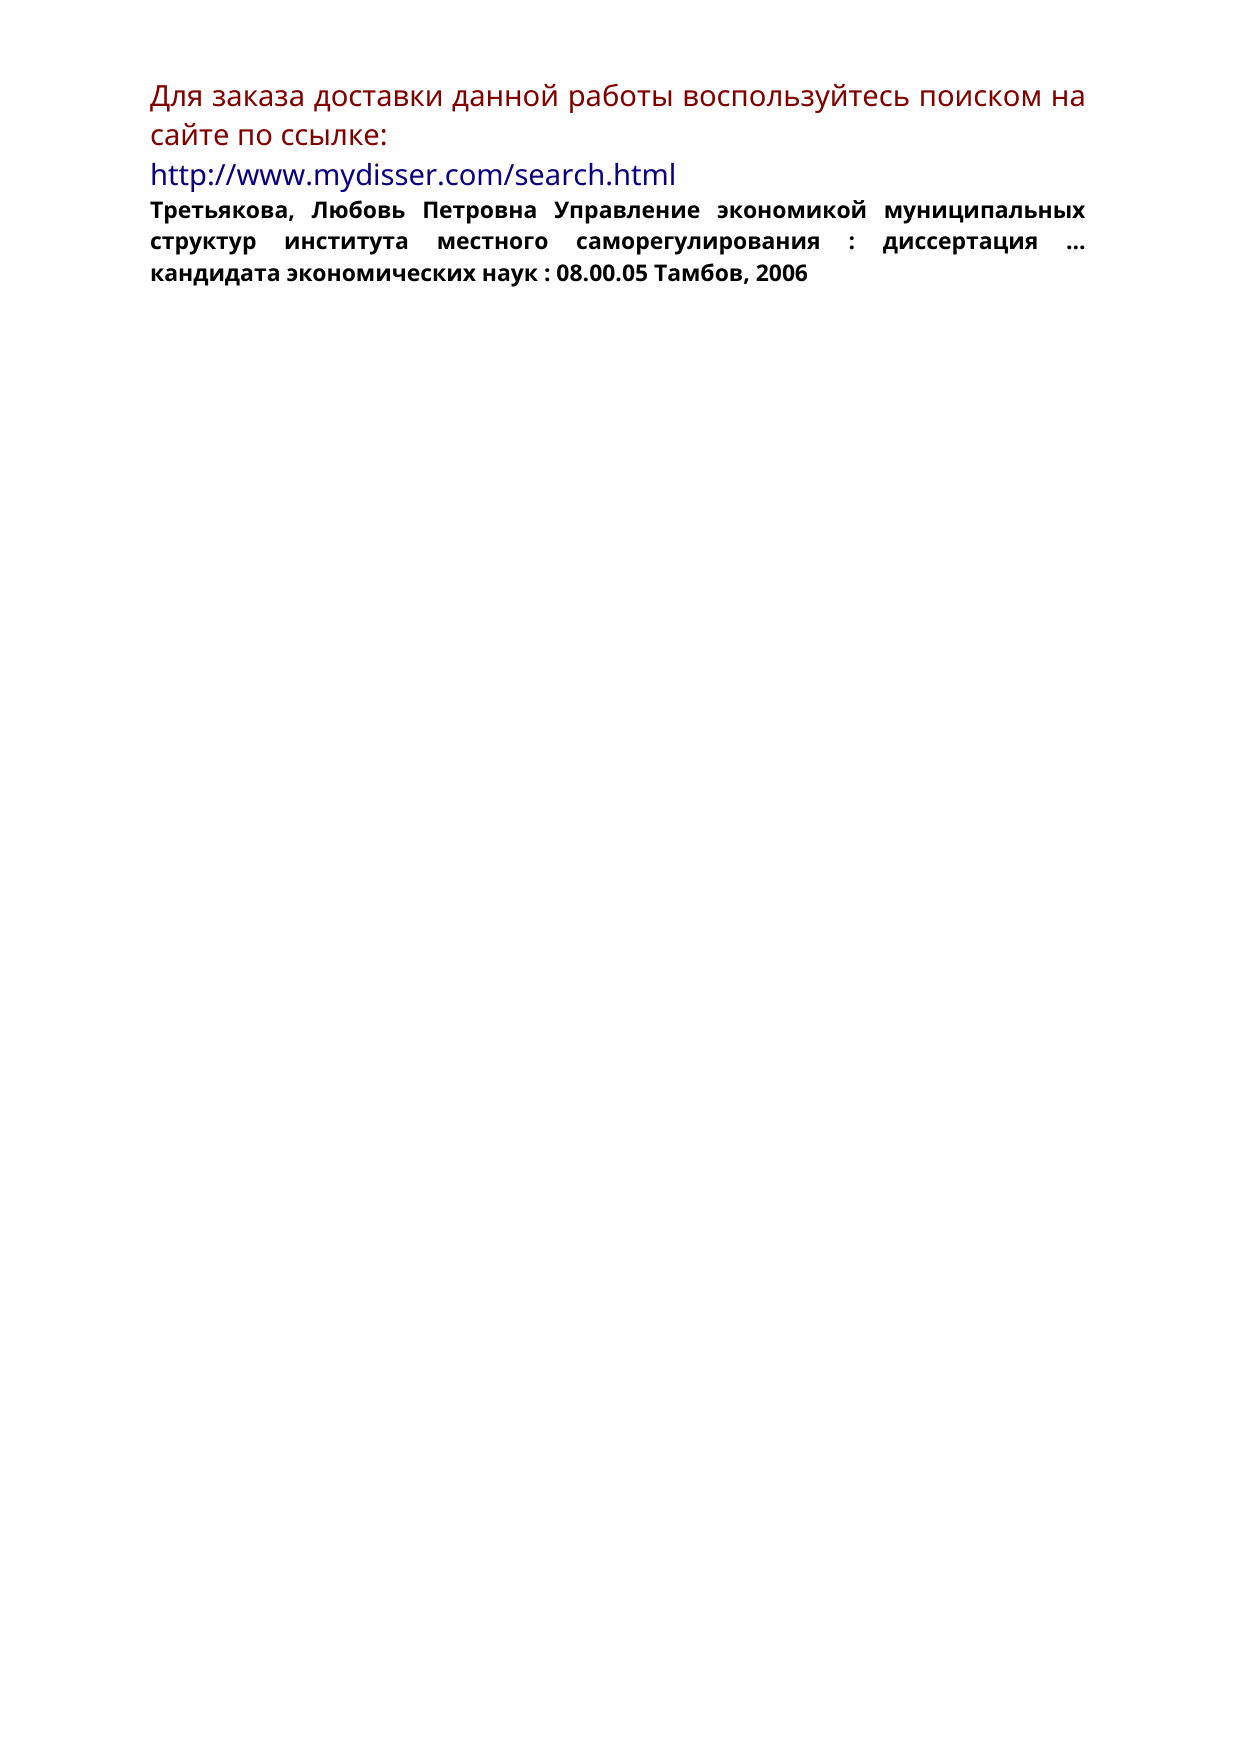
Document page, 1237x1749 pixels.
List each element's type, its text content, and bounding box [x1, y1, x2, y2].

text Третьякова, Любовь Петровна Управление экономикой муниципальных структур института местного саморегулирования : диссертация ... кандидата экономических наук : 08.00.05 Тамбов, 2006 [150, 194, 1086, 288]
